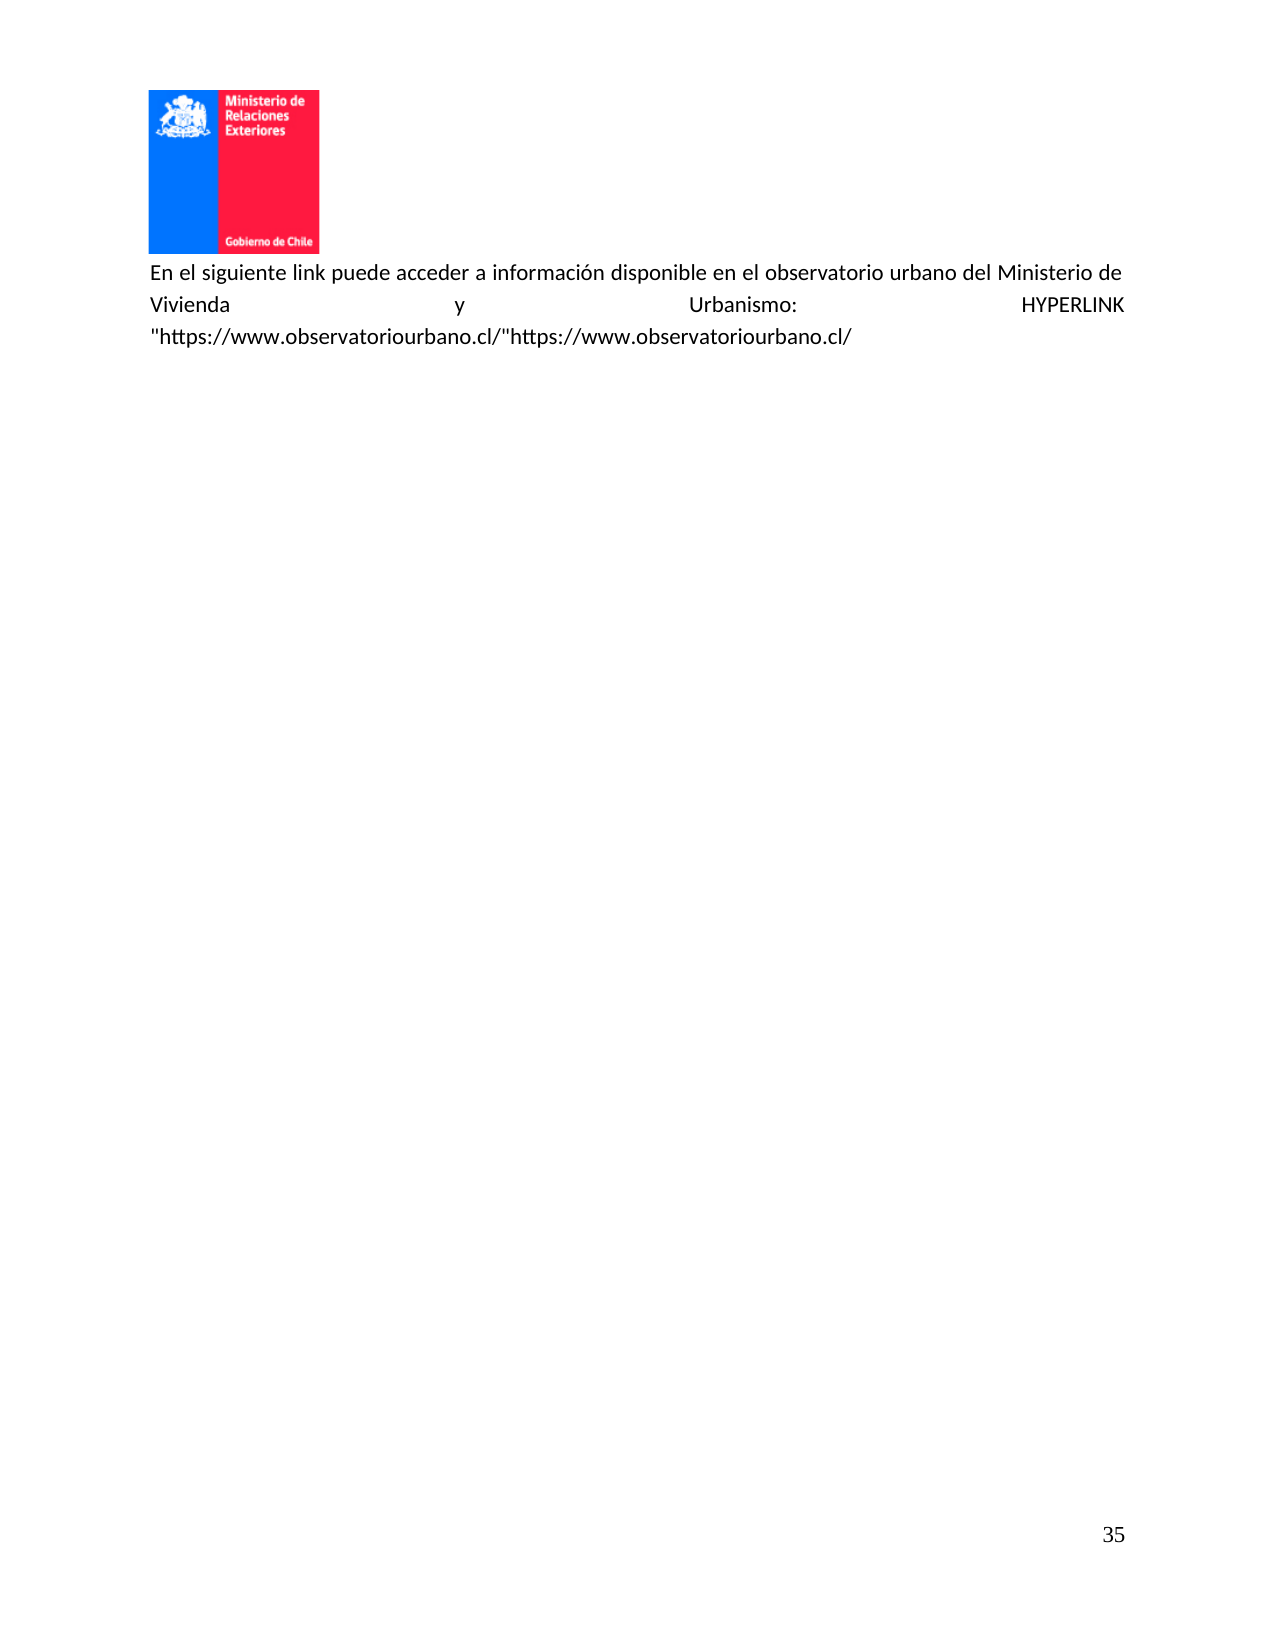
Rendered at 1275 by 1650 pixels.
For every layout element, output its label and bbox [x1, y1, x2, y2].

picture [148, 90, 320, 254]
